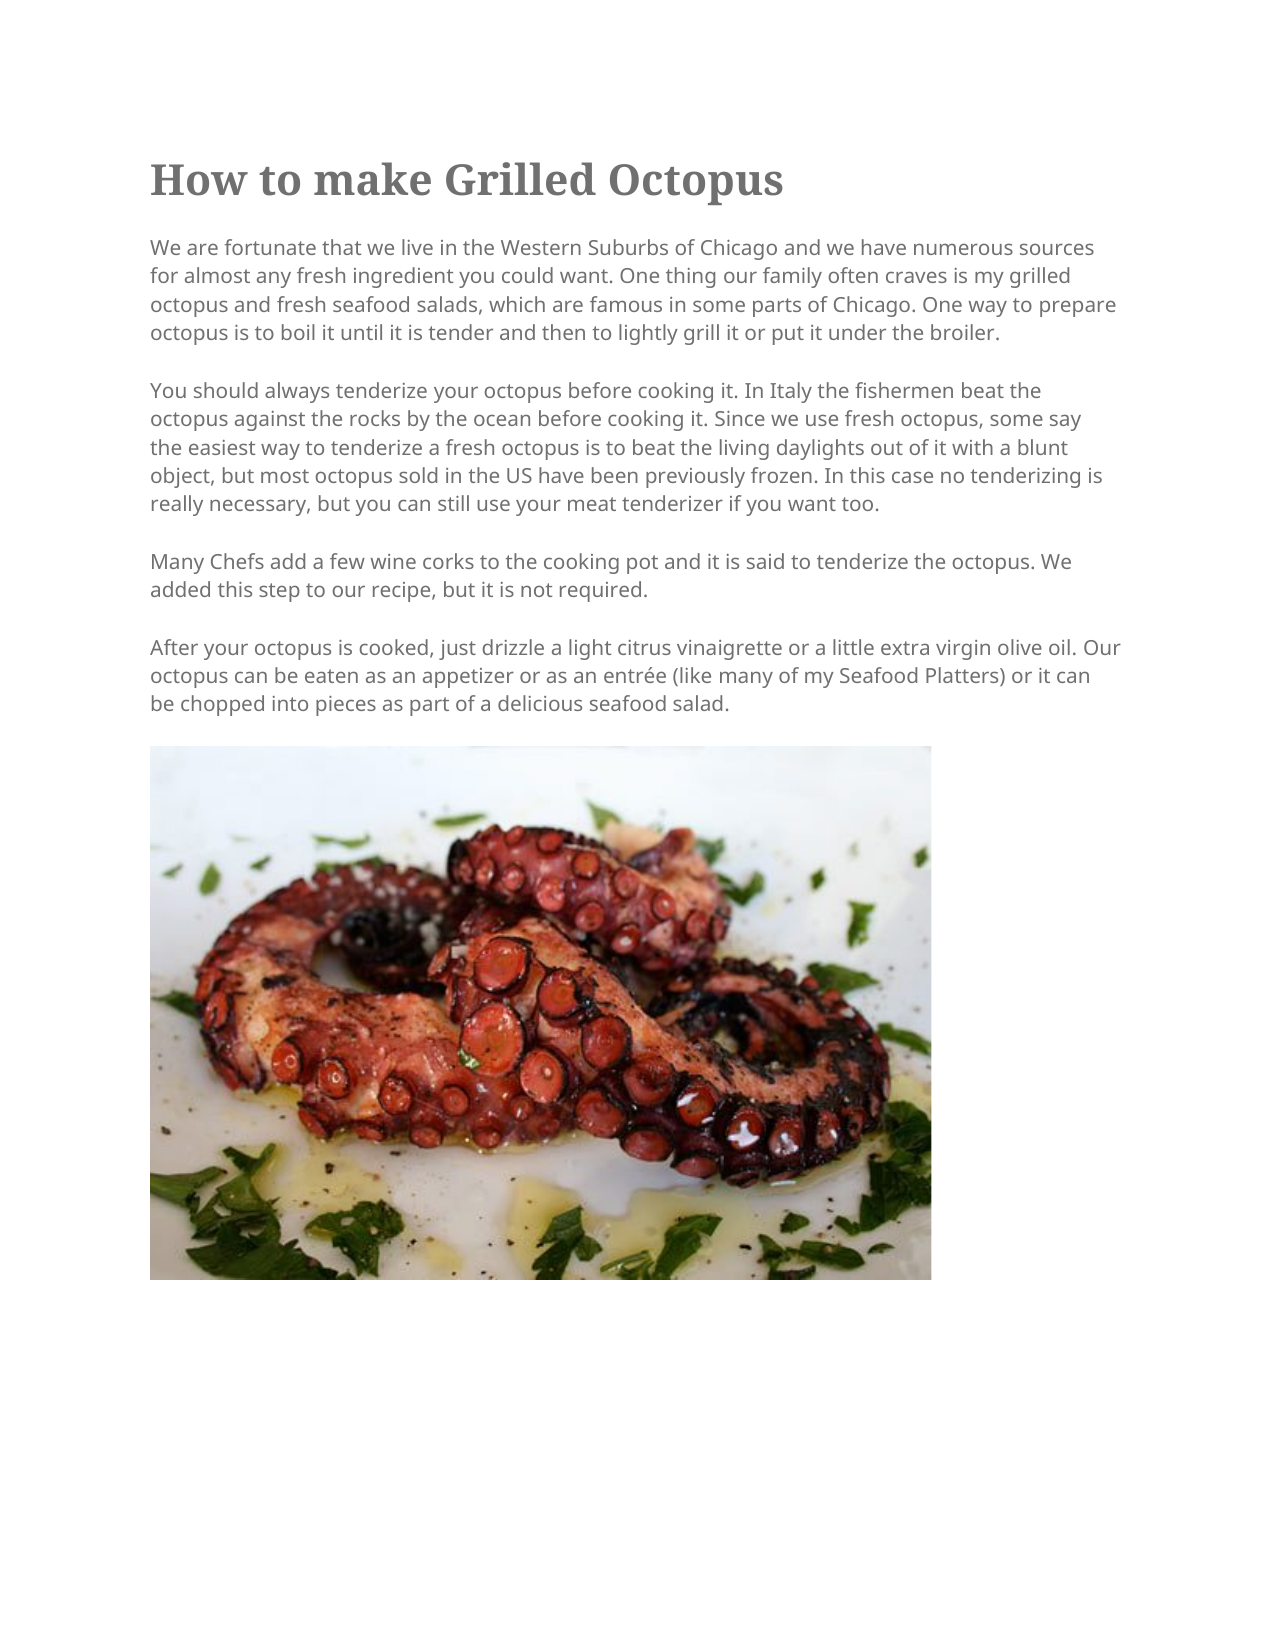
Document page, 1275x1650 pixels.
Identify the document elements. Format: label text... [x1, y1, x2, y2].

text Many Chefs add a few wine corks to the cooking pot and it is said to tenderize the octopus. We added this step to our recipe, but it is not required. [150, 547, 1125, 604]
picture [150, 746, 932, 1280]
text You should always tenderize your octopus before cooking it. In Italy the fishermen beat the octopus against the rocks by the ocean before cooking it. Since we use fresh octopus, some say the easiest way to tenderize a fresh octopus is to beat the living daylights out of it with a blunt object, but most octopus sold in the US have been previously frozen. In this case no tenderizing is really necessary, but you can still use your meat tenderizer if you want too. [150, 376, 1125, 518]
subtitle How to make Grilled Octopus [150, 150, 1125, 208]
text We are fortunate that we live in the Western Suburbs of Chicago and we have numerous sources for almost any fresh ingredient you could want. One thing our family often craves is my grilled octopus and fresh seafood salads, which are famous in some parts of Chicago. One way to prepare octopus is to boil it until it is tender and then to lightly grill it or put it under the broiler. [150, 233, 1125, 347]
text After your octopus is cooked, just drizzle a light citrus vinaigrette or a little extra virgin olive oil. Our octopus can be eaten as an appetizer or as an entrée (like many of my Seafood Platters) or it can be chopped into pieces as part of a delicious seafood salad. [150, 633, 1125, 718]
